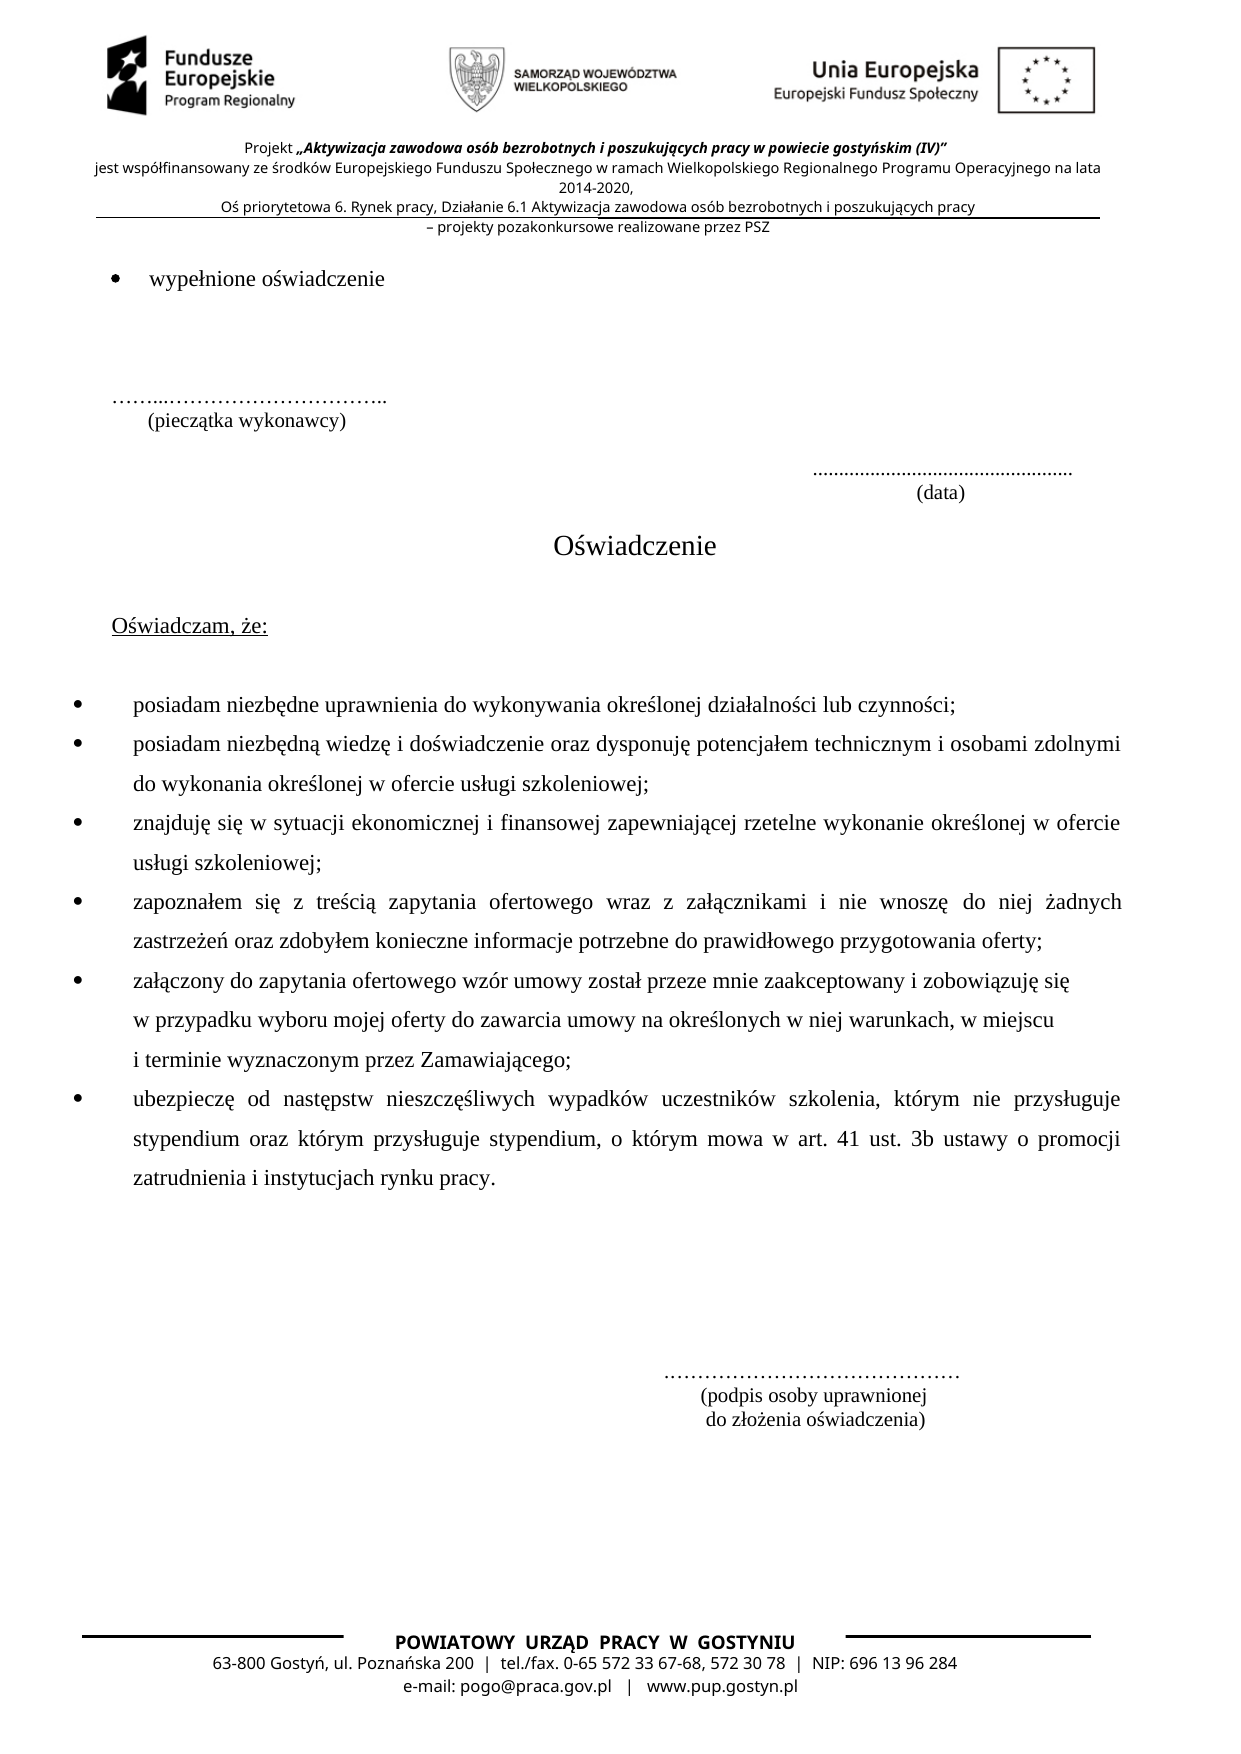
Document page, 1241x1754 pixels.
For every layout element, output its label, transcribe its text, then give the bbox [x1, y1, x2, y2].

text i terminie wyznaczonym przez Zamawiającego; [133, 1046, 1122, 1072]
text ……...………………………….. [111, 383, 1122, 408]
text (data) [185, 480, 1122, 504]
list wypełnione oświadczenie [111, 265, 1122, 291]
text (podpis osoby uprawnionej [590, 1383, 1122, 1407]
text do złożenia oświadczenia) [590, 1407, 1122, 1431]
list ubezpieczę od następstw nieszczęśliwych wypadków uczestników szkolenia, którym nie przysługuje stypendium oraz którym przysługuje stypendium, o którym mowa w art. 41 ust. 3b ustawy o promocji zatrudnienia i instytucjach rynku pracy. [74, 1086, 1122, 1191]
text .................................................. [739, 456, 1122, 480]
text (pieczątka wykonawcy) [111, 408, 1122, 432]
list posiadam niezbędną wiedzę i doświadczenie oraz dysponuję potencjałem technicznym i osobami zdolnymi do wykonania określonej w ofercie usługi szkoleniowej; [74, 730, 1122, 796]
list załączony do zapytania ofertowego wzór umowy został przeze mnie zaakceptowany i zobowiązuję się [74, 967, 1122, 993]
list posiadam niezbędne uprawnienia do wykonywania określonej działalności lub czynności; [74, 691, 1122, 717]
picture [84, 26, 1117, 126]
list znajduję się w sytuacji ekonomicznej i finansowej zapewniającej rzetelne wykonanie określonej w ofercie usługi szkoleniowej; [74, 809, 1122, 875]
text .…………………………………… [74, 1358, 1122, 1383]
text Oświadczenie [111, 528, 1122, 561]
text w przypadku wyboru mojej oferty do zawarcia umowy na określonych w niej warunkach, w miejscu [133, 1007, 1122, 1033]
text Oświadczam, że: [111, 612, 1122, 638]
list zapoznałem się z treścią zapytania ofertowego wraz z załącznikami i nie wnoszę do niej żadnych zastrzeżeń oraz zdobyłem konieczne informacje potrzebne do prawidłowego przygotowania oferty; [74, 888, 1122, 954]
